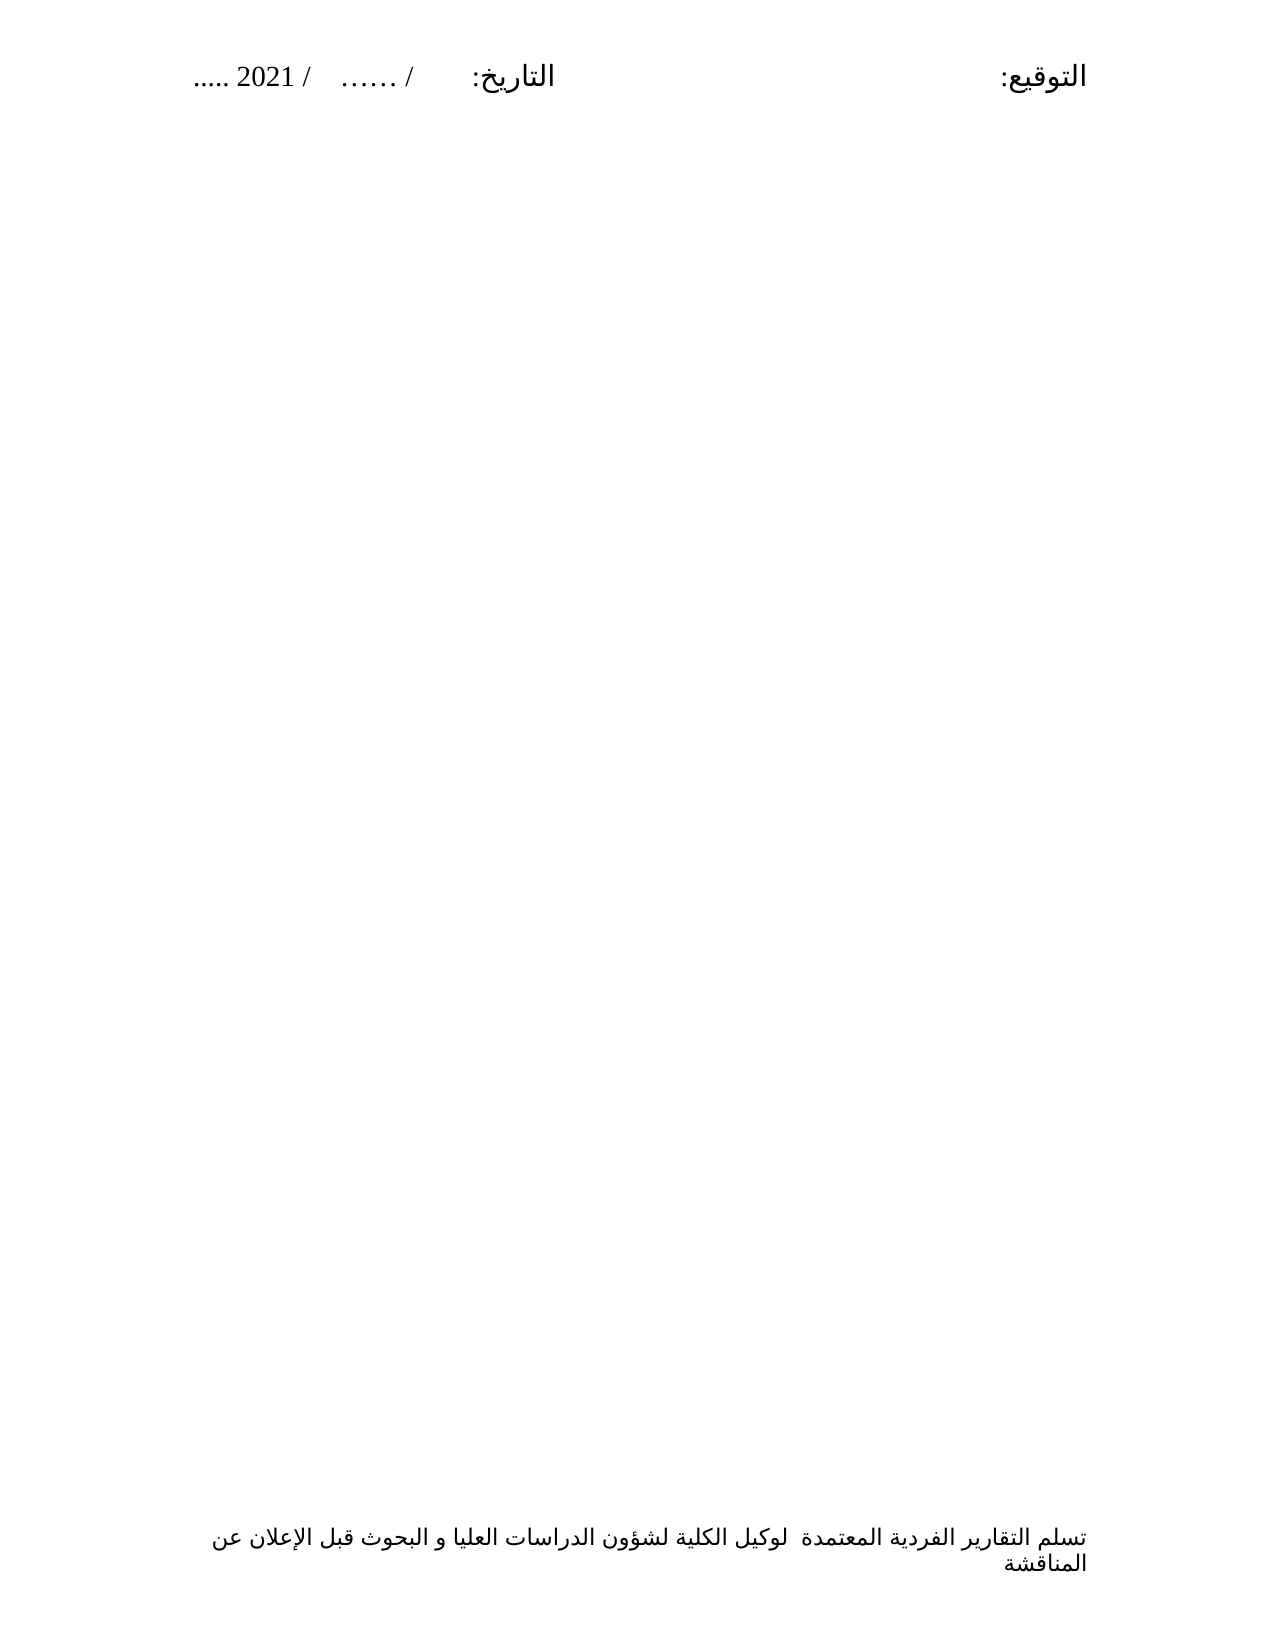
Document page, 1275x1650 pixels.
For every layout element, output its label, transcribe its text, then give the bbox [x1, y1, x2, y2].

text التوقيع: التاريخ: / …… / 2021 ..... [187, 59, 1087, 93]
